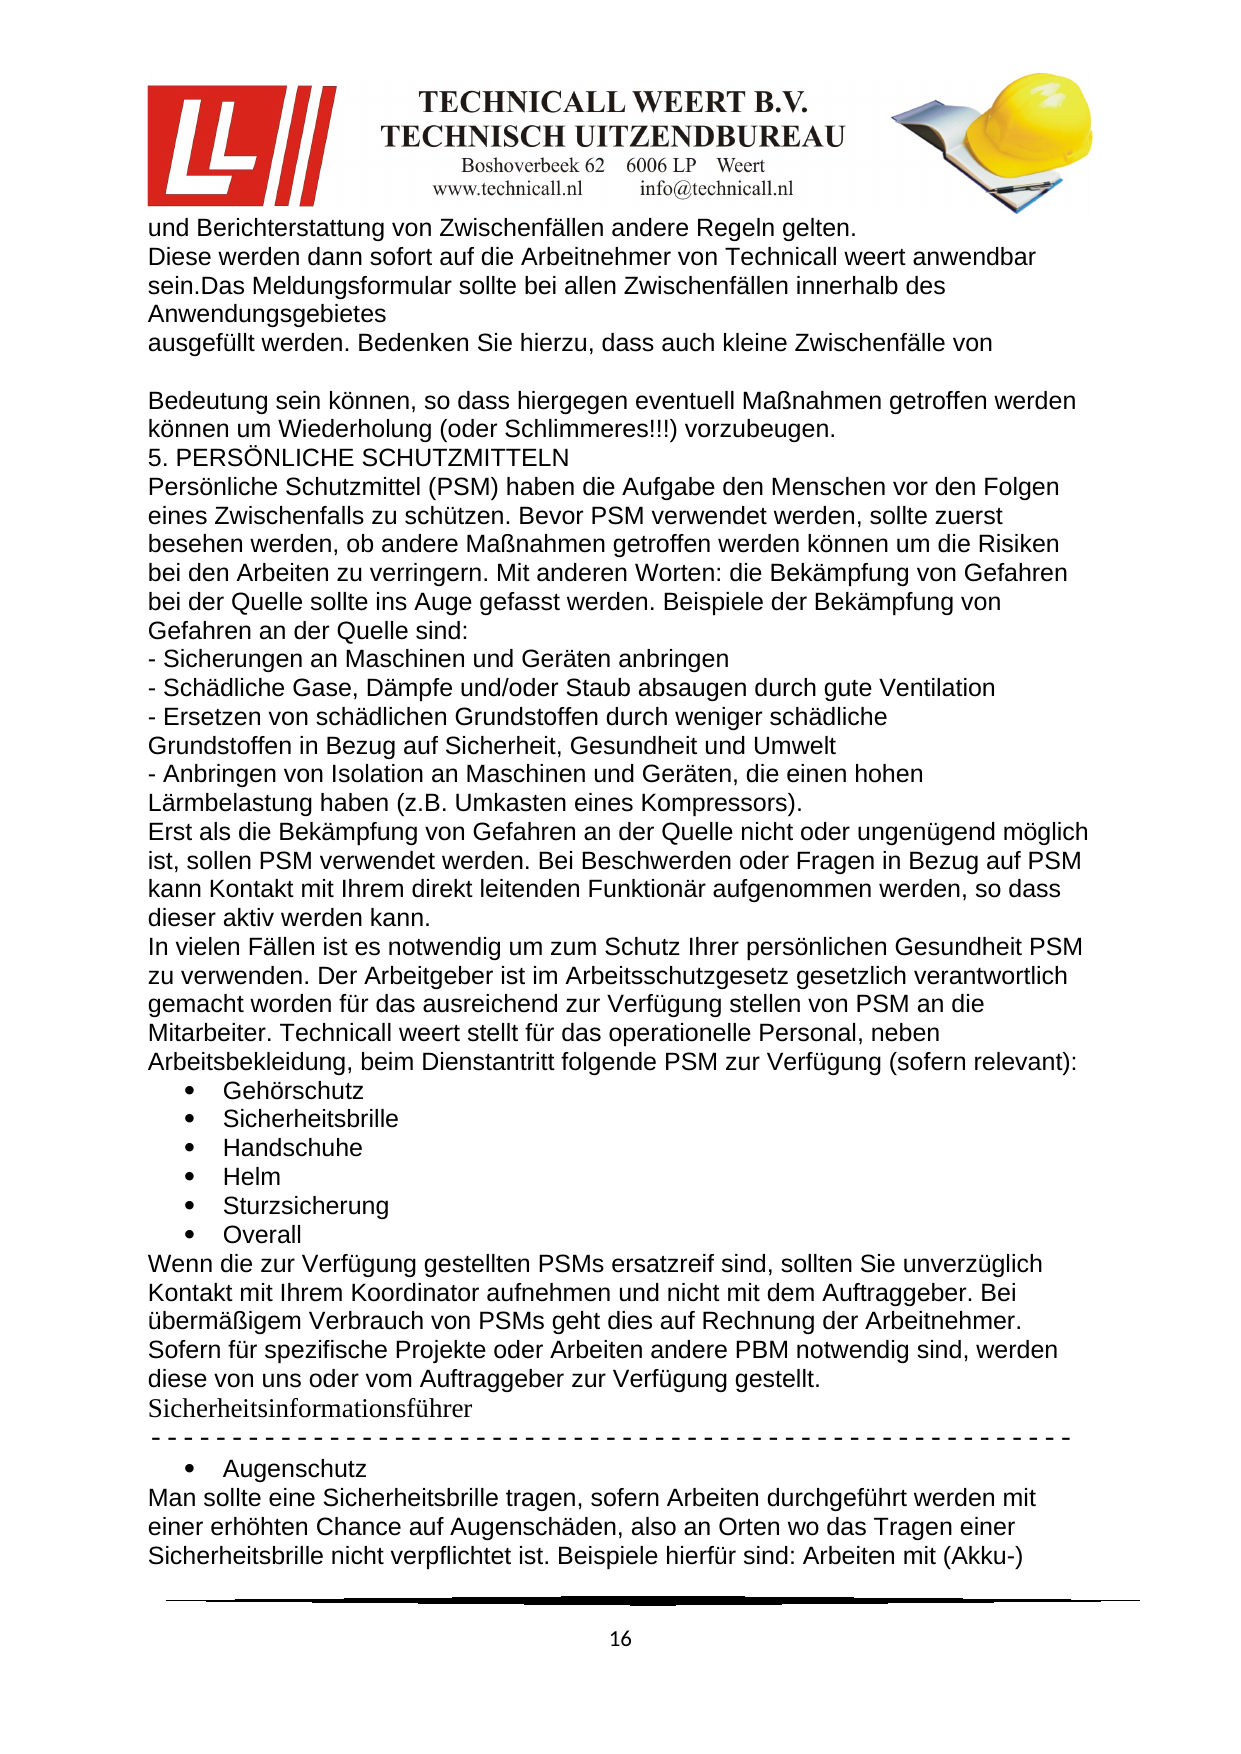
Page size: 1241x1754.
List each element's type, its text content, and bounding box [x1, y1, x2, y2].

text gemacht worden für das ausreichend zur Verfügung stellen von PSM an die [148, 989, 1093, 1018]
text Sicherheitsbrille nicht verpflichtet ist. Beispiele hierfür sind: Arbeiten mit (Akku-) [148, 1541, 1093, 1569]
text übermäßigem Verbrauch von PSMs geht dies auf Rechnung der Arbeitnehmer. [148, 1306, 1093, 1335]
text Diese werden dann sofort auf die Arbeitnehmer von Technicall weert anwendbar sein.Das Meldungsformular sollte bei allen Zwischenfällen innerhalb des Anwendungsgebietes [148, 242, 1093, 328]
text Lärmbelastung haben (z.B. Umkasten eines Kompressors). [148, 788, 1093, 817]
text diese von uns oder vom Auftraggeber zur Verfügung gestellt. [148, 1364, 1093, 1392]
list Sicherheitsbrille [185, 1104, 1093, 1133]
text Kontakt mit Ihrem Koordinator aufnehmen und nicht mit dem Auftraggeber. Bei [148, 1277, 1093, 1306]
text Sicherheitsinformationsführer [148, 1392, 1093, 1424]
text Grundstoffen in Bezug auf Sicherheit, Gesundheit und Umwelt [148, 731, 1093, 759]
text ausgefüllt werden. Bedenken Sie hierzu, dass auch kleine Zwischenfälle von [148, 328, 1093, 357]
text und Berichterstattung von Zwischenfällen andere Regeln gelten. [148, 214, 1093, 242]
text bei der Quelle sollte ins Auge gefasst werden. Beispiele der Bekämpfung von [148, 587, 1093, 616]
text - Schädliche Gase, Dämpfe und/oder Staub absaugen durch gute Ventilation [148, 673, 1093, 702]
text Mitarbeiter. Technicall weert stellt für das operationelle Personal, neben Arbeitsbekleidung, beim Dienstantritt folgende PSM zur Verfügung (sofern relevant): [148, 1018, 1093, 1076]
list Helm [185, 1162, 1093, 1191]
text zu verwenden. Der Arbeitgeber ist im Arbeitsschutzgesetz gesetzlich verantwortlich [148, 961, 1093, 989]
text bei den Arbeiten zu verringern. Mit anderen Worten: die Bekämpfung von Gefahren [148, 558, 1093, 587]
text kann Kontakt mit Ihrem direkt leitenden Funktionär aufgenommen werden, so dass [148, 874, 1093, 903]
list Sturzsicherung [185, 1191, 1093, 1220]
text besehen werden, ob andere Maßnahmen getroffen werden können um die Risiken [148, 529, 1093, 558]
text einer erhöhten Chance auf Augenschäden, also an Orten wo das Tragen einer [148, 1512, 1093, 1541]
text Man sollte eine Sicherheitsbrille tragen, sofern Arbeiten durchgeführt werden mit [148, 1483, 1093, 1512]
text Erst als die Bekämpfung von Gefahren an der Quelle nicht oder ungenügend möglich [148, 817, 1093, 846]
text In vielen Fällen ist es notwendig um zum Schutz Ihrer persönlichen Gesundheit PSM [148, 932, 1093, 961]
list Augenschutz [185, 1454, 1093, 1483]
text eines Zwischenfalls zu schützen. Bevor PSM verwendet werden, sollte zuerst [148, 501, 1093, 529]
list Overall [185, 1220, 1093, 1249]
list Handschuhe [185, 1133, 1093, 1162]
text Wenn die zur Verfügung gestellten PSMs ersatzreif sind, sollten Sie unverzüglich [148, 1249, 1093, 1277]
list Gehörschutz [185, 1076, 1093, 1104]
text Gefahren an der Quelle sind: [148, 616, 1093, 644]
text ist, sollen PSM verwendet werden. Bei Beschwerden oder Fragen in Bezug auf PSM [148, 846, 1093, 874]
text - Ersetzen von schädlichen Grundstoffen durch weniger schädliche [148, 702, 1093, 731]
text dieser aktiv werden kann. [148, 903, 1093, 932]
text Sofern für spezifische Projekte oder Arbeiten andere PBM notwendig sind, werden [148, 1335, 1093, 1364]
text Bedeutung sein können, so dass hiergegen eventuell Maßnahmen getroffen werden [148, 386, 1093, 414]
picture [147, 73, 1093, 214]
text - Sicherungen an Maschinen und Geräten anbringen [148, 644, 1093, 673]
text - Anbringen von Isolation an Maschinen und Geräten, die einen hohen [148, 759, 1093, 788]
text 5. PERSÖNLICHE SCHUTZMITTELN [148, 443, 1093, 472]
text können um Wiederholung (oder Schlimmeres!!!) vorzubeugen. [148, 414, 1093, 443]
text --------------------------------------------------------- [148, 1424, 1093, 1454]
text Persönliche Schutzmittel (PSM) haben die Aufgabe den Menschen vor den Folgen [148, 472, 1093, 501]
